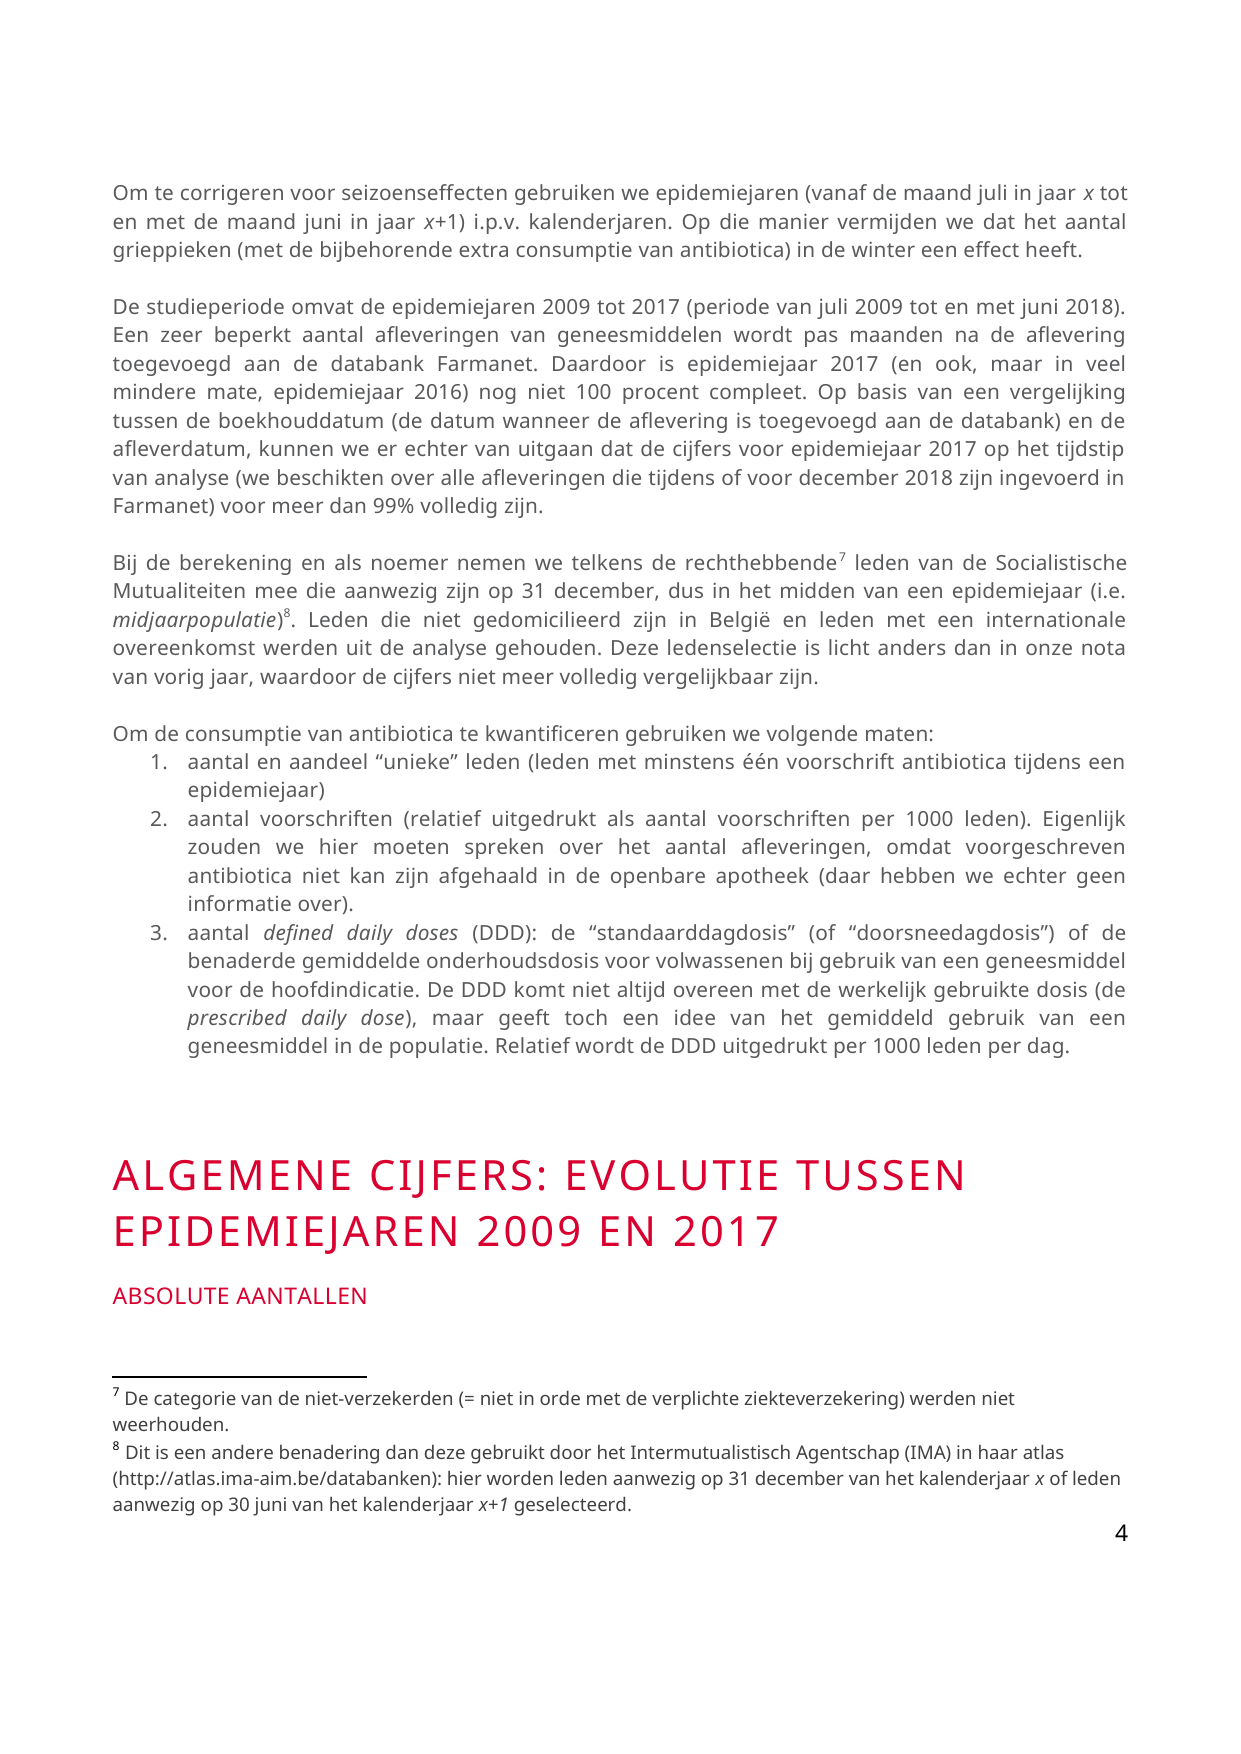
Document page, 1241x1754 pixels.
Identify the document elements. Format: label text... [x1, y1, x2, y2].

text De studieperiode omvat de epidemiejaren 2009 tot 2017 (periode van juli 2009 tot en met juni 2018). Een zeer beperkt aantal afleveringen van geneesmiddelen wordt pas maanden na de aflevering toegevoegd aan de databank Farmanet. Daardoor is epidemiejaar 2017 (en ook, maar in veel mindere mate, epidemiejaar 2016) nog niet 100 procent compleet. Op basis van een vergelijking tussen de boekhouddatum (de datum wanneer de aflevering is toegevoegd aan de databank) en de afleverdatum, kunnen we er echter van uitgaan dat de cijfers voor epidemiejaar 2017 op het tijdstip van analyse (we beschikten over alle afleveringen die tijdens of voor december 2018 zijn ingevoerd in Farmanet) voor meer dan 99% volledig zijn. [112, 292, 1128, 520]
list aantal en aandeel “unieke” leden (leden met minstens één voorschrift antibiotica tijdens een epidemiejaar) [150, 747, 1128, 804]
text Absolute aantallen [112, 1280, 1128, 1311]
list aantal defined daily doses (DDD): de “standaarddagdosis” (of “doorsneedagdosis”) of de benaderde gemiddelde onderhoudsdosis voor volwassenen bij gebruik van een geneesmiddel voor de hoofdindicatie. De DDD komt niet altijd overeen met de werkelijk gebruikte dosis (de prescribed daily dose), maar geeft toch een idee van het gemiddeld gebruik van een geneesmiddel in de populatie. Relatief wordt de DDD uitgedrukt per 1000 leden per dag. [150, 918, 1128, 1060]
text Bij de berekening en als noemer nemen we telkens de rechthebbende leden van de Socialistische Mutualiteiten mee die aanwezig zijn op 31 december, dus in het midden van een epidemiejaar (i.e. midjaarpopulatie). Leden die niet gedomicilieerd zijn in België en leden met een internationale overeenkomst werden uit de analyse gehouden. Deze ledenselectie is licht anders dan in onze nota van vorig jaar, waardoor de cijfers niet meer volledig vergelijkbaar zijn. [112, 548, 1128, 690]
list aantal voorschriften (relatief uitgedrukt als aantal voorschriften per 1000 leden). Eigenlijk zouden we hier moeten spreken over het aantal afleveringen, omdat voorgeschreven antibiotica niet kan zijn afgehaald in de openbare apotheek (daar hebben we echter geen informatie over). [150, 804, 1128, 918]
list Algemene cijfers: evolutie tussen EPidemiejaren 2009 en 2017 [112, 1145, 1128, 1259]
text Om de consumptie van antibiotica te kwantificeren gebruiken we volgende maten: [112, 719, 1128, 747]
text Om te corrigeren voor seizoenseffecten gebruiken we epidemiejaren (vanaf de maand juli in jaar x tot en met de maand juni in jaar x+1) i.p.v. kalenderjaren. Op die manier vermijden we dat het aantal grieppieken (met de bijbehorende extra consumptie van antibiotica) in de winter een effect heeft. [112, 178, 1128, 264]
